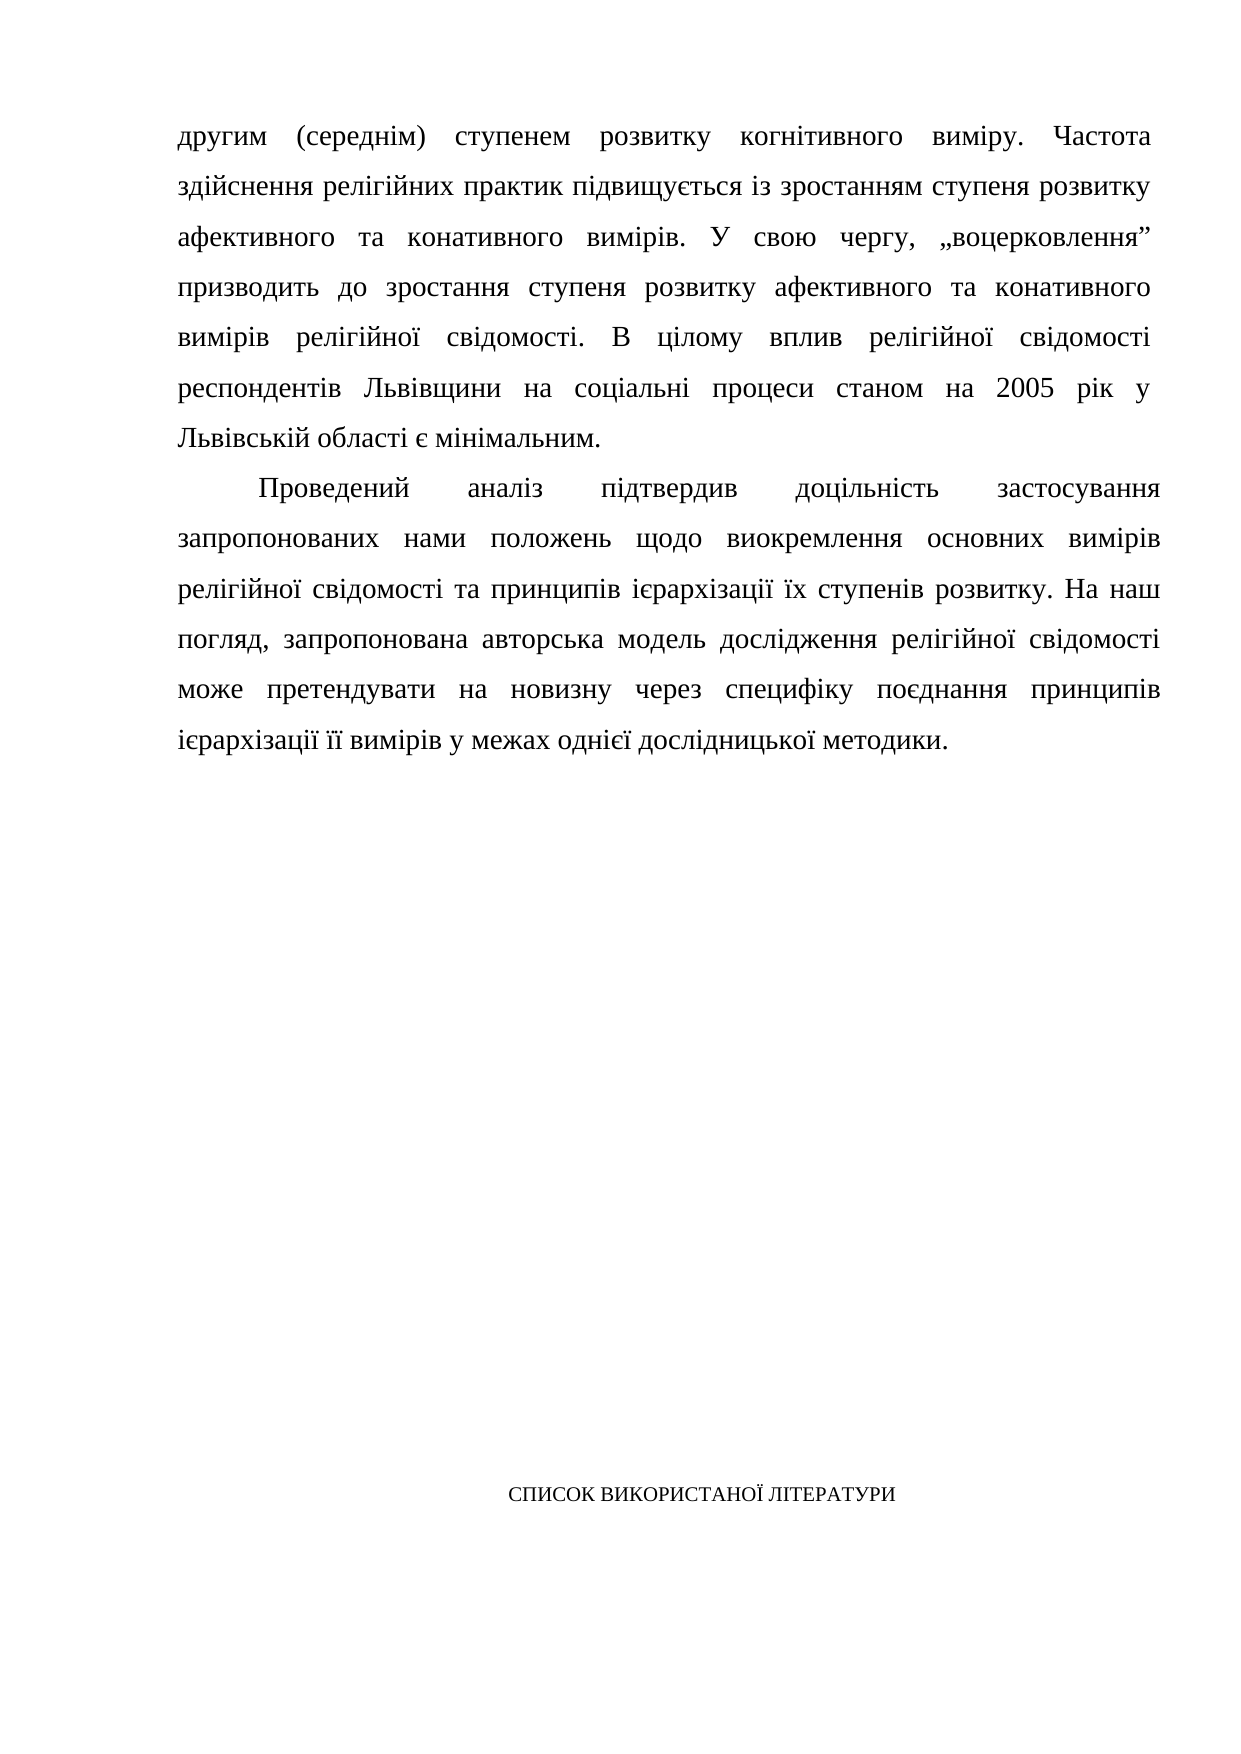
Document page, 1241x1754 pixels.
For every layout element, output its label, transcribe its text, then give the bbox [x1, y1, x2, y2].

text СПИСОК ВИКОРИСТАНОЇ ЛІТЕРАТУРИ [177, 1482, 1152, 1506]
text Проведений аналіз підтвердив доцільність застосування запропонованих нами положень щодо виокремлення основних вимірів релігійної свідомості та принципів ієрархізації їх ступенів розвитку. На наш погляд, запропонована авторська модель дослідження релігійної свідомості може претендувати на новизну через специфіку поєднання принципів ієрархізації її вимірів у межах однієї дослідницької методики. [177, 470, 1161, 755]
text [177, 118, 1152, 453]
